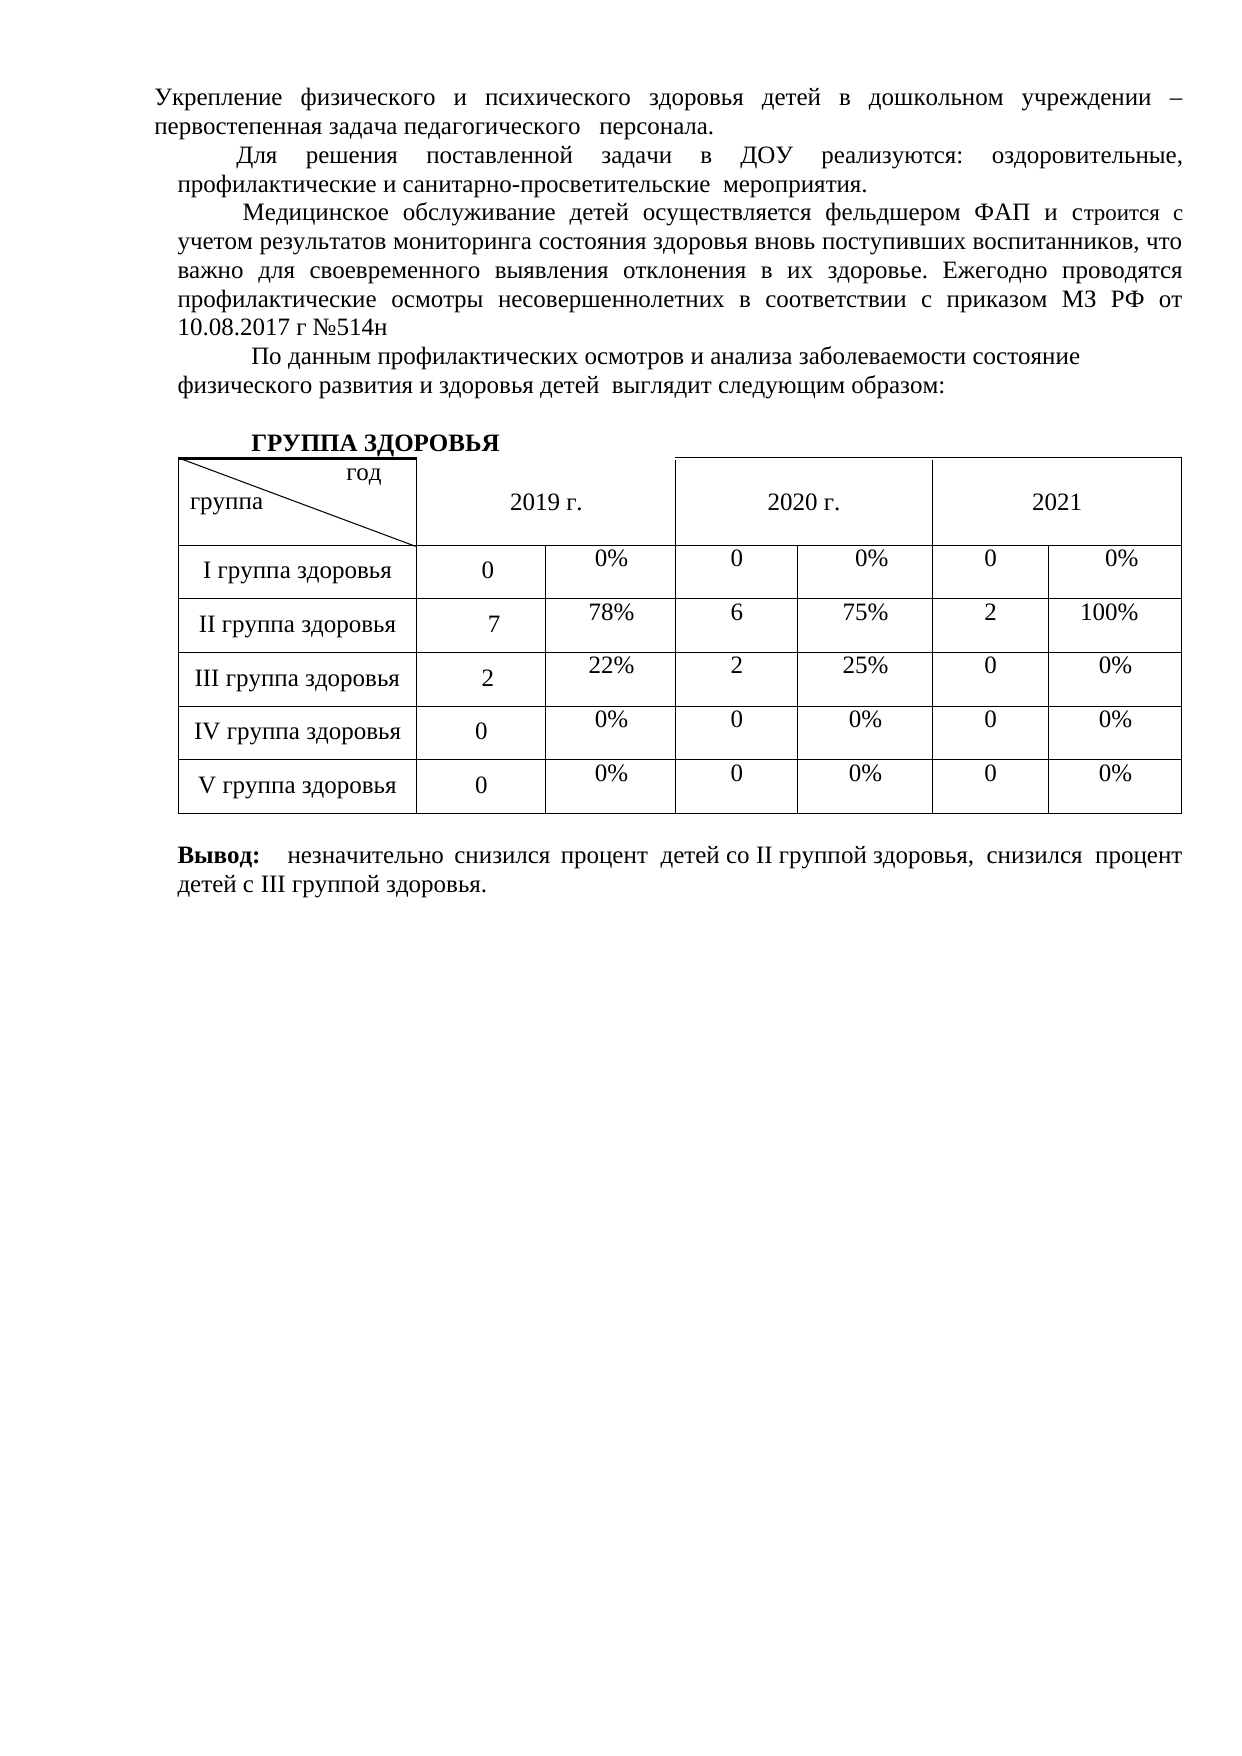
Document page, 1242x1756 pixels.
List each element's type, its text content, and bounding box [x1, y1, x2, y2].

table_cell 25% [798, 653, 932, 706]
subtitle ГРУППА ЗДОРОВЬЯ [251, 428, 1210, 457]
table_cell 0 [933, 653, 1048, 706]
table_cell 100% [1049, 599, 1181, 652]
table_cell 22% [546, 653, 675, 706]
table_cell 0% [798, 760, 932, 813]
text По данным профилактических осмотров и анализа заболеваемости состояние физического развития и здоровья детей выглядит следующим образом: [177, 341, 1081, 399]
table_cell 0 [676, 707, 797, 759]
table_cell 0% [798, 546, 932, 598]
table_cell 0% [1049, 653, 1181, 706]
table_cell 2 [933, 599, 1048, 652]
table_cell 0% [546, 546, 675, 598]
table_cell 0 [417, 707, 545, 759]
text Укрепление физического и психического здоровья детей в дошкольном учреждении – первостепенная задача педагогического персонала. [154, 82, 1183, 140]
table_cell II группа здоровья [179, 599, 416, 652]
table_cell IV группа здоровья [179, 707, 416, 759]
text Для решения поставленной задачи в ДОУ реализуются: оздоровительные, профилактические и санитарно-просветительские мероприятия. [177, 140, 1183, 197]
table_header год группа [179, 460, 416, 544]
table_cell I группа здоровья [179, 546, 416, 598]
table_header 2021 [932, 458, 1181, 544]
table_cell 0% [1049, 760, 1181, 813]
table_cell 0 [676, 546, 797, 598]
table_cell V группа здоровья [179, 760, 416, 813]
table_cell 0 [933, 707, 1048, 759]
table_cell 0 [933, 546, 1048, 598]
table_cell 0 [676, 760, 797, 813]
table_cell 2 [417, 653, 545, 706]
table_cell 0 [417, 760, 545, 813]
table_cell 0 [417, 546, 545, 598]
text Медицинское обслуживание детей осуществляется фельдшером ФАП и строится с учетом результатов мониторинга состояния здоровья вновь поступивших воспитанников, что важно для своевременного выявления отклонения в их здоровье. Ежегодно проводятся профилактические осмотры несовершеннолетних в соответствии с приказом МЗ РФ от 10.08.2017 г №514н [177, 197, 1183, 341]
table_cell 7 [417, 599, 545, 652]
table_header 2020 г. [676, 458, 932, 544]
table_cell 78% [546, 599, 675, 652]
table_cell 6 [676, 599, 797, 652]
table_cell 0% [1049, 546, 1181, 598]
table_cell 0% [798, 707, 932, 759]
table_cell 0 [933, 760, 1048, 813]
table_cell 0% [546, 760, 675, 813]
table_cell 75% [798, 599, 932, 652]
table_cell 0% [1049, 707, 1181, 759]
table_cell III группа здоровья [179, 653, 416, 706]
text Вывод: незначительно снизился процент детей со II группой здоровья, снизился процент детей с III группой здоровья. [177, 840, 1183, 898]
table_cell 0% [546, 707, 675, 759]
table_header 2019 г. [417, 457, 676, 544]
table_cell 2 [676, 653, 797, 706]
